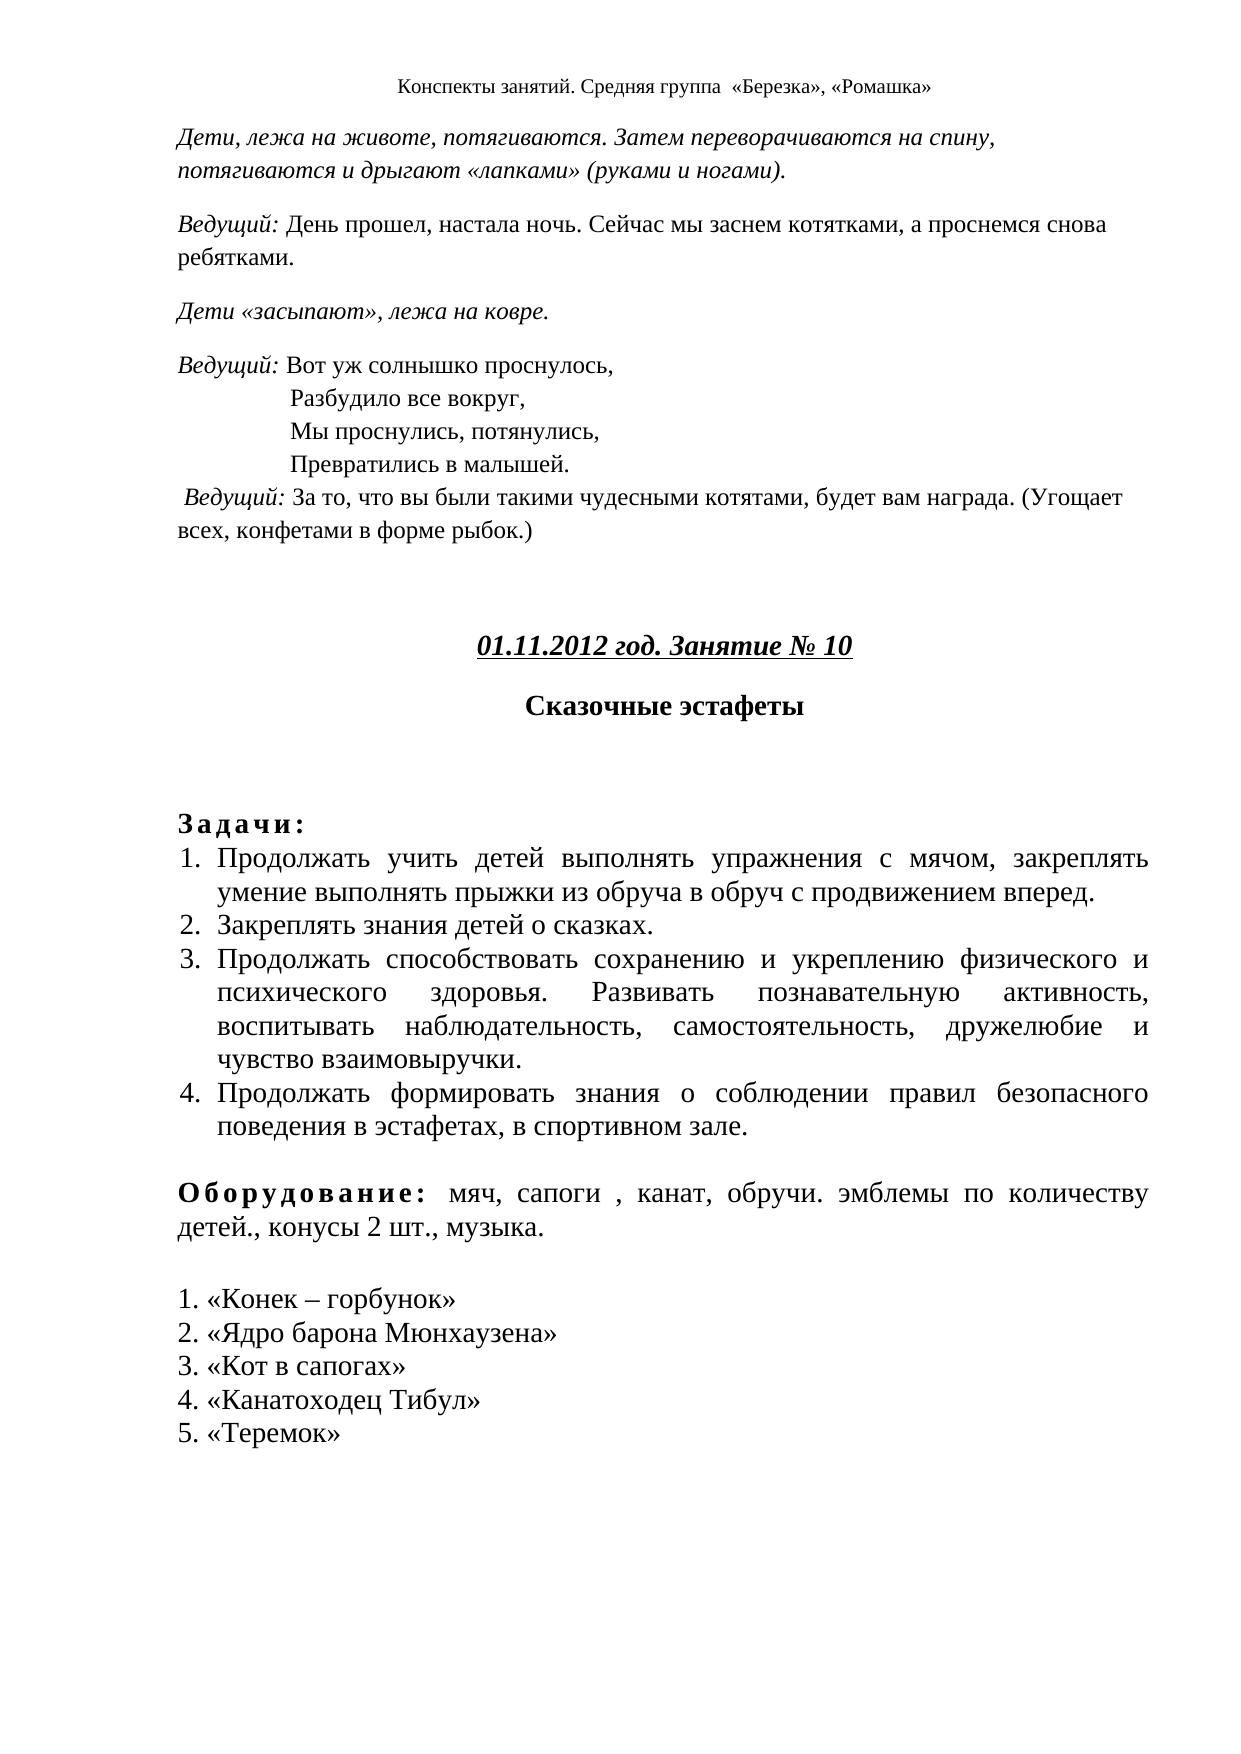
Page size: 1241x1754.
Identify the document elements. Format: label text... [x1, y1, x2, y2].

text Дети, лежа на животе, потягиваются. Затем переворачиваются на спину, потягиваются и дрыгают «лапками» (руками и ногами). [177, 122, 1152, 184]
text 2. «Ядро барона Мюнхаузена» [177, 1315, 1152, 1348]
list Продолжать формировать знания о соблюдении правил безопасного поведения в эстафетах, в спортивном зале. [179, 1075, 1149, 1142]
text Оборудование: мяч, сапоги , канат, обручи. эмблемы по количеству детей., конусы 2 шт., музыка. [177, 1176, 1149, 1243]
text 01.11.2012 год. Занятие № 10 [177, 628, 1152, 662]
list Продолжать учить детей выполнять упражнения с мячом, закреплять умение выполнять прыжки из обруча в обруч с продвижением вперед. [179, 840, 1149, 907]
text Ведущий: День прошел, настала ночь. Сейчас мы заснем котятками, а проснемся снова ребятками. [177, 209, 1152, 271]
text 1. «Конек – горбунок» [177, 1281, 1152, 1315]
list Продолжать способствовать сохранению и укреплению физического и психического здоровья. Развивать познавательную активность, воспитывать наблюдательность, самостоятельность, дружелюбие и чувство взаимовыручки. [179, 941, 1149, 1075]
text Сказочные эстафеты [177, 688, 1152, 721]
text 3. «Кот в сапогах» [177, 1348, 1152, 1382]
text Ведущий: Вот уж солнышко проснулось, [177, 350, 1152, 379]
text 5. «Теремок» [177, 1415, 1152, 1449]
text Задачи: [177, 807, 1152, 840]
list Закреплять знания детей о сказках. [179, 907, 1149, 941]
text Дети «засыпают», лежа на ковре. [177, 296, 1152, 325]
text Мы проснулись, потянулись, [177, 416, 1152, 445]
text Разбудило все вокруг, [177, 383, 1152, 412]
text 4. «Канатоходец Тибул» [177, 1382, 1152, 1415]
text Превратились в малышей. [177, 449, 1152, 478]
text Ведущий: За то, что вы были такими чудесными котятами, будет вам награда. (Угощает всех, конфетами в форме рыбок.) [177, 482, 1152, 544]
